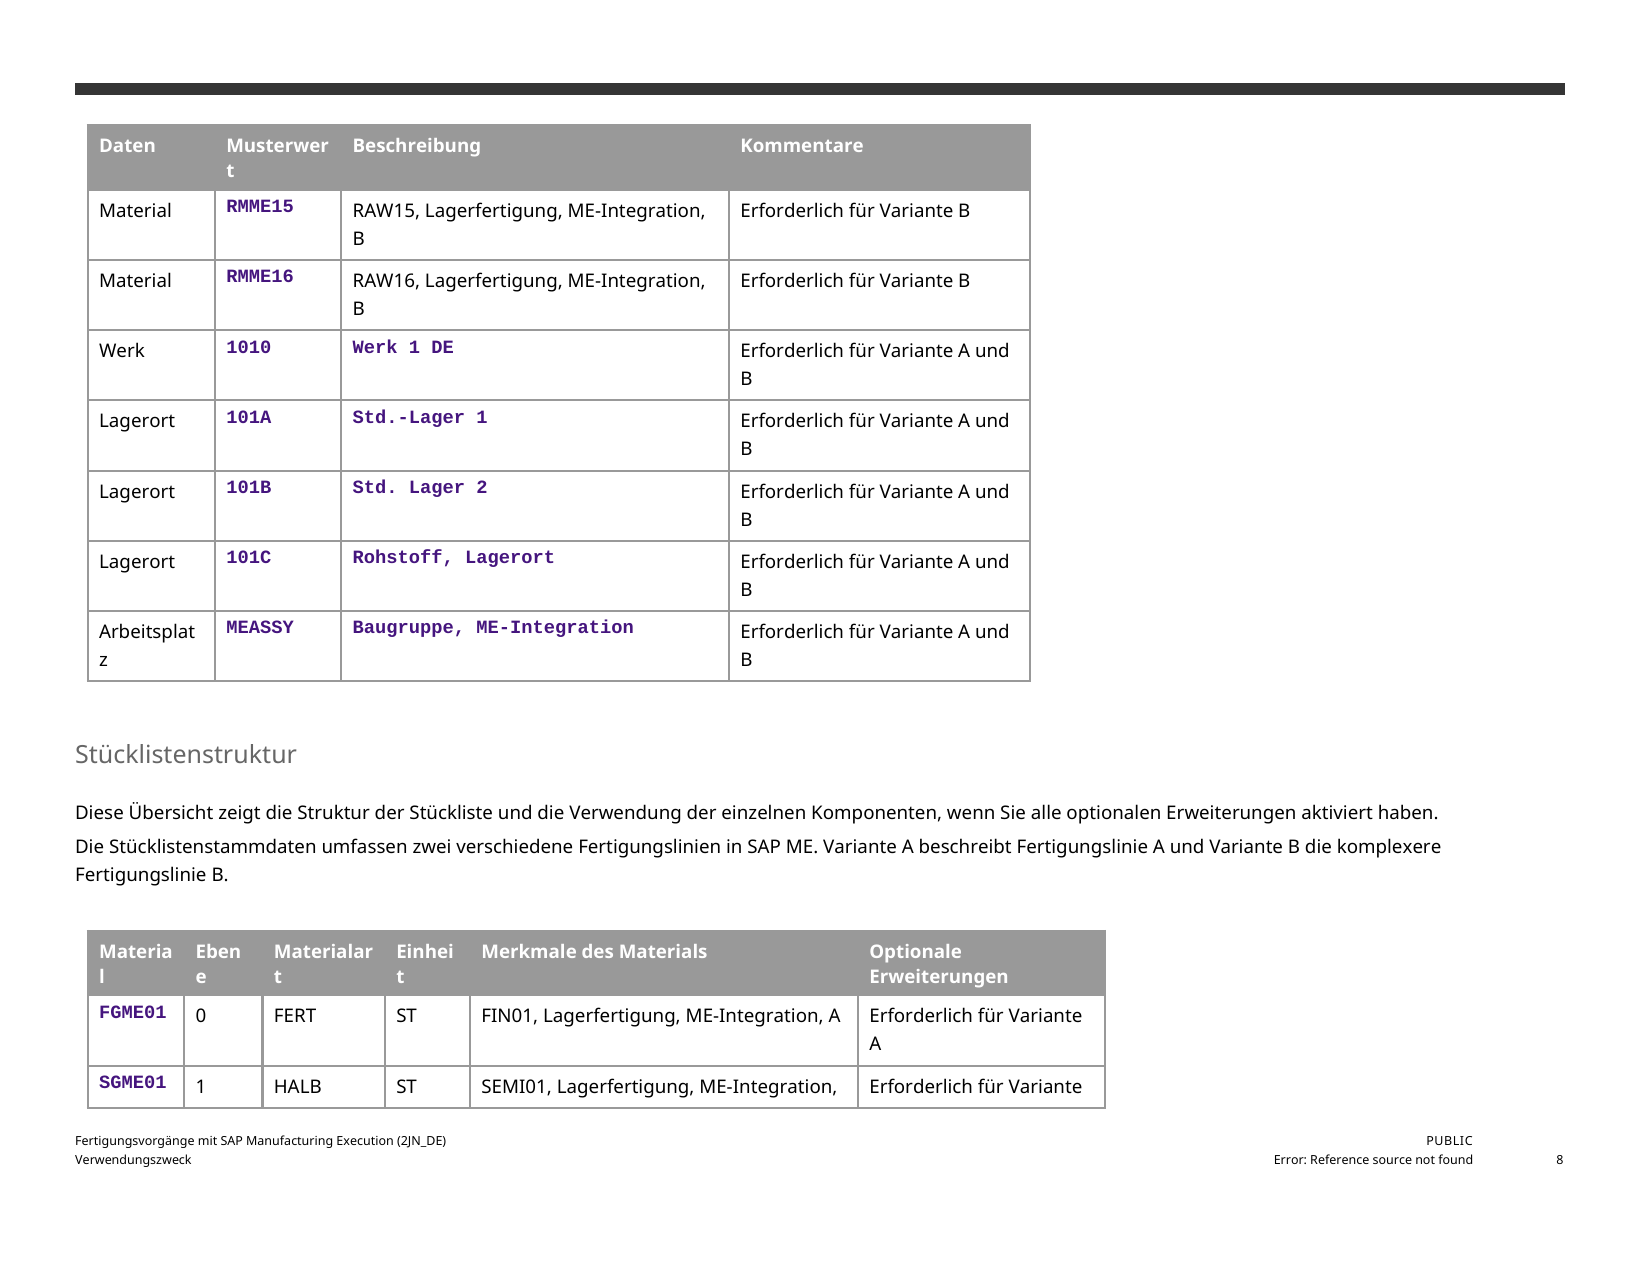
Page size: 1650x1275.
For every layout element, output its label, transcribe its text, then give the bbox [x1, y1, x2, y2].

table_header Optionale Erweiterungen [859, 932, 1104, 994]
table_cell ST [386, 1067, 469, 1107]
table_cell Lagerort [89, 472, 214, 540]
table_cell Std. Lager 2 [342, 472, 728, 540]
table_header Beschreibung [342, 126, 728, 189]
table_cell Erforderlich für Variante A und B [730, 401, 1029, 469]
table_cell Erforderlich für Variante A [859, 1067, 1104, 1107]
table_cell 0 [185, 996, 261, 1064]
table_cell 101C [216, 542, 340, 610]
table_cell FGME01 [89, 996, 183, 1064]
table_cell Lagerort [89, 542, 214, 610]
table_header Merkmale des Materials [471, 932, 857, 994]
text Diese Übersicht zeigt die Struktur der Stückliste und die Verwendung der einzelnen Komponenten, wenn Sie alle optionalen Erweiterungen aktiviert haben. [75, 799, 1565, 824]
table_cell 1010 [216, 331, 340, 399]
table_cell FIN01, Lagerfertigung, ME-Integration, A [471, 996, 857, 1064]
table_header Materialart [264, 932, 384, 994]
table_cell Erforderlich für Variante A und B [730, 542, 1029, 610]
table_header Kommentare [730, 126, 1029, 189]
table_cell Werk [89, 331, 214, 399]
table_header Daten [89, 126, 214, 189]
table_cell 101A [216, 401, 340, 469]
table_cell Baugruppe, ME-Integration [342, 612, 728, 680]
table_cell RAW16, Lagerfertigung, ME-Integration, B [342, 261, 728, 329]
table_cell RMME15 [216, 191, 340, 259]
table_cell FERT [264, 996, 384, 1064]
table_cell Erforderlich für Variante A [859, 996, 1104, 1064]
table_cell ST [386, 996, 469, 1064]
table_cell HALB [264, 1067, 384, 1107]
table_cell 1 [185, 1067, 261, 1107]
table_cell Erforderlich für Variante B [730, 191, 1029, 259]
table_cell MEASSY [216, 612, 340, 680]
table_cell SGME01 [89, 1067, 183, 1107]
table_cell RAW15, Lagerfertigung, ME-Integration, B [342, 191, 728, 259]
table_cell Erforderlich für Variante A und B [730, 472, 1029, 540]
table_header Ebene [185, 932, 261, 994]
title Stücklistenstruktur [75, 741, 1565, 770]
table_cell Erforderlich für Variante A und B [730, 331, 1029, 399]
table_header Musterwert [216, 126, 340, 189]
table_cell RMME16 [216, 261, 340, 329]
table_cell Erforderlich für Variante A und B [730, 612, 1029, 680]
table_cell Std.-Lager 1 [342, 401, 728, 469]
table_header Material [89, 932, 183, 994]
table_cell Werk 1 DE [342, 331, 728, 399]
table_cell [471, 1067, 857, 1107]
text Die Stücklistenstammdaten umfassen zwei verschiedene Fertigungslinien in SAP ME. Variante A beschreibt Fertigungslinie A und Variante B die komplexere Fertigungslinie B. [75, 833, 1565, 887]
table_cell Arbeitsplatz [89, 612, 214, 680]
table_cell Rohstoff, Lagerort [342, 542, 728, 610]
table_cell Material [89, 261, 214, 329]
table_cell Material [89, 191, 214, 259]
table_cell Lagerort [89, 401, 214, 469]
table_cell Erforderlich für Variante B [730, 261, 1029, 329]
table_cell 101B [216, 472, 340, 540]
table_header Einheit [386, 932, 469, 994]
